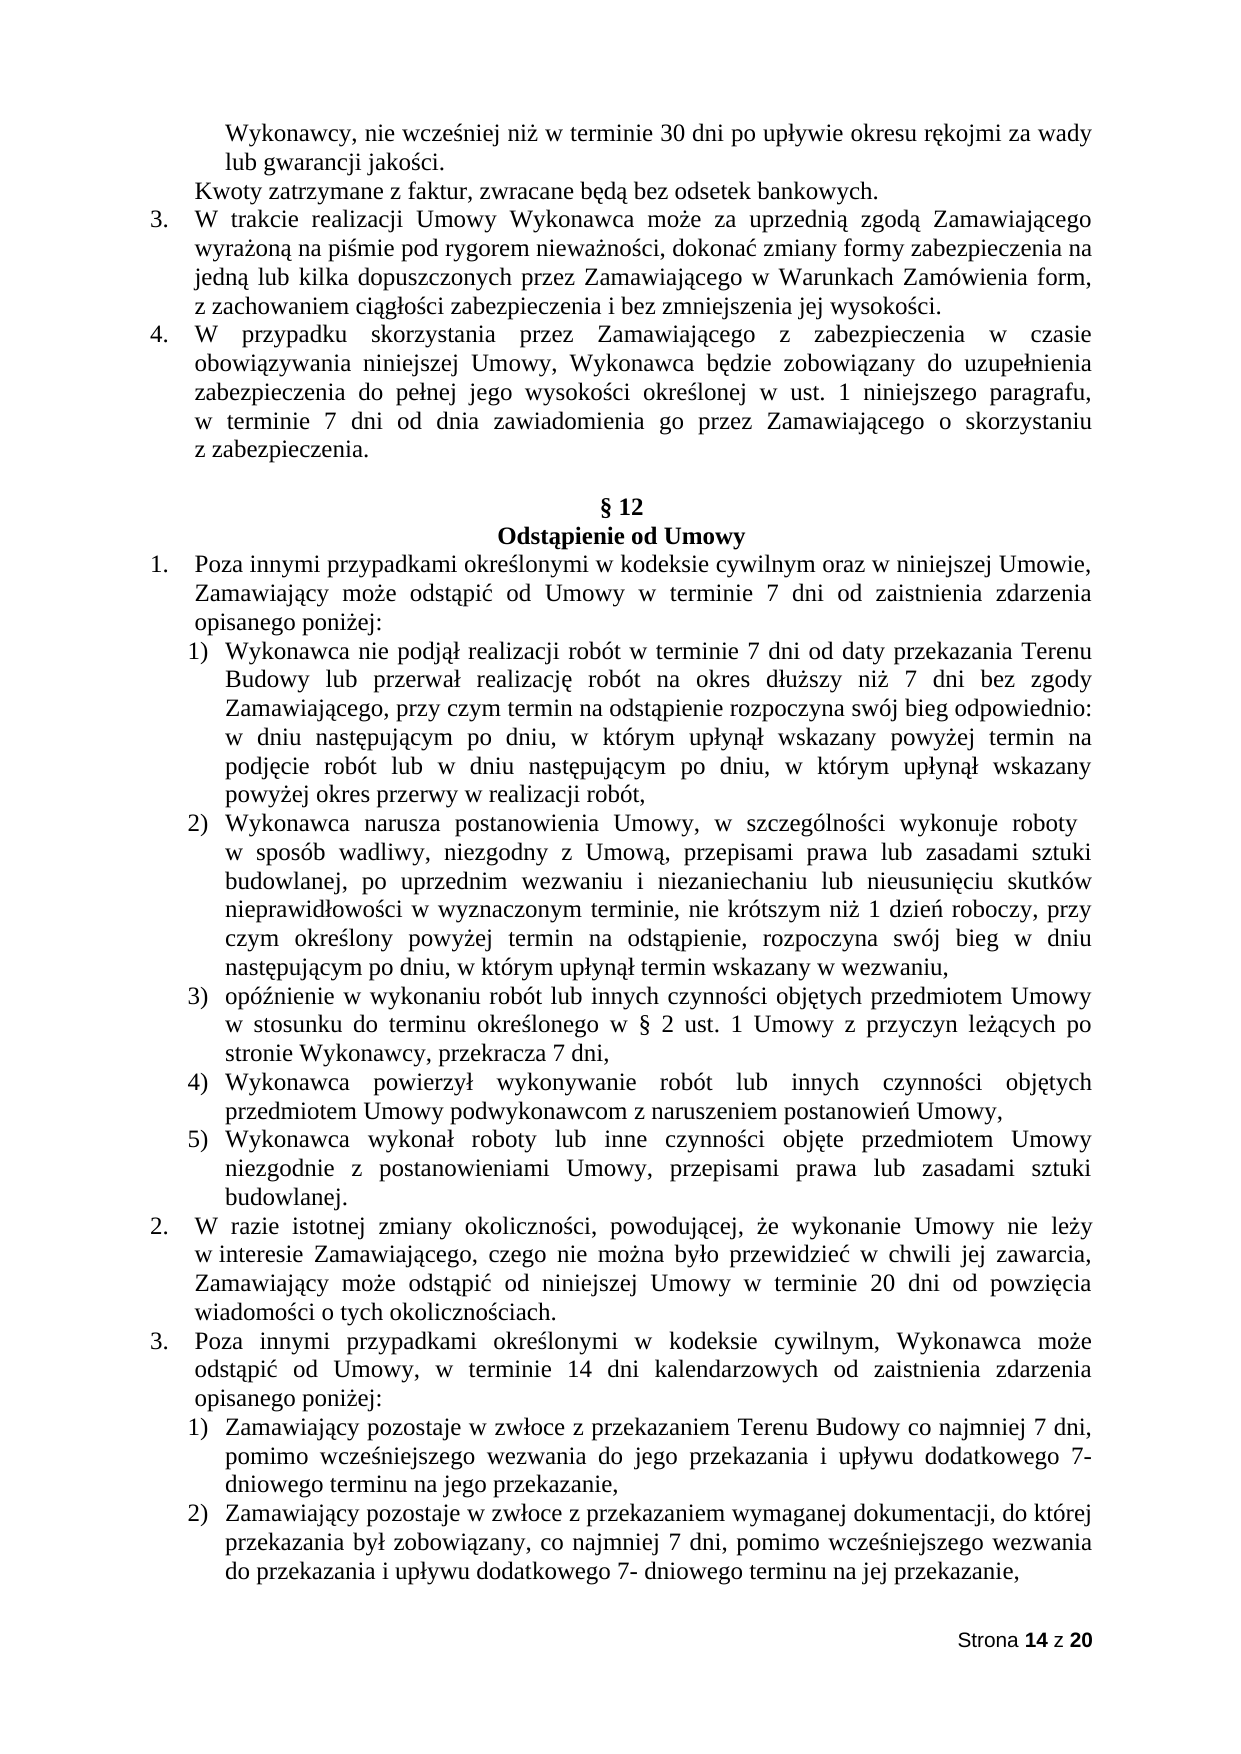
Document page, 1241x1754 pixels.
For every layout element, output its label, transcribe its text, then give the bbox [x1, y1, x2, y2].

list Poza innymi przypadkami określonymi w kodeksie cywilnym oraz w niniejszej Umowie, Zamawiający może odstąpić od Umowy w terminie 7 dni od zaistnienia zdarzenia opisanego poniżej: [150, 549, 1093, 636]
list Zamawiający pozostaje w zwłoce z przekazaniem Terenu Budowy co najmniej 7 dni, pomimo wcześniejszego wezwania do jego przekazania i upływu dodatkowego 7- dniowego terminu na jego przekazanie, [187, 1412, 1093, 1498]
list W trakcie realizacji Umowy Wykonawca może za uprzednią zgodą Zamawiającego wyrażoną na piśmie pod rygorem nieważności, dokonać zmiany formy zabezpieczenia na jedną lub kilka dopuszczonych przez Zamawiającego w Warunkach Zamówienia form, z zachowaniem ciągłości zabezpieczenia i bez zmniejszenia jej wysokości. [150, 204, 1093, 319]
text § 12 [150, 492, 1093, 521]
list Wykonawca powierzył wykonywanie robót lub innych czynności objętych przedmiotem Umowy podwykonawcom z naruszeniem postanowień Umowy, [187, 1067, 1093, 1124]
text Odstąpienie od Umowy [150, 521, 1093, 549]
list Wykonawca narusza postanowienia Umowy, w szczególności wykonuje roboty w sposób wadliwy, niezgodny z Umową, przepisami prawa lub zasadami sztuki budowlanej, po uprzednim wezwaniu i niezaniechaniu lub nieusunięciu skutków nieprawidłowości w wyznaczonym terminie, nie krótszym niż 1 dzień roboczy, przy czym określony powyżej termin na odstąpienie, rozpoczyna swój bieg w dniu następującym po dniu, w którym upłynął termin wskazany w wezwaniu, [187, 808, 1093, 981]
text Kwoty zatrzymane z faktur, zwracane będą bez odsetek bankowych. [150, 176, 1093, 204]
list W przypadku skorzystania przez Zamawiającego z zabezpieczenia w czasie obowiązywania niniejszej Umowy, Wykonawca będzie zobowiązany do uzupełnienia zabezpieczenia do pełnej jego wysokości określonej w ust. 1 niniejszego paragrafu, w terminie 7 dni od dnia zawiadomienia go przez Zamawiającego o skorzystaniu z zabezpieczenia. [150, 319, 1093, 463]
list Poza innymi przypadkami określonymi w kodeksie cywilnym, Wykonawca może odstąpić od Umowy, w terminie 14 dni kalendarzowych od zaistnienia zdarzenia opisanego poniżej: [150, 1326, 1093, 1412]
list Wykonawca wykonał roboty lub inne czynności objęte przedmiotem Umowy niezgodnie z postanowieniami Umowy, przepisami prawa lub zasadami sztuki budowlanej. [187, 1124, 1093, 1211]
list opóźnienie w wykonaniu robót lub innych czynności objętych przedmiotem Umowy w stosunku do terminu określonego w § 2 ust. 1 Umowy z przyczyn leżących po stronie Wykonawcy, przekracza 7 dni, [187, 981, 1093, 1067]
list Zamawiający pozostaje w zwłoce z przekazaniem wymaganej dokumentacji, do której przekazania był zobowiązany, co najmniej 7 dni, pomimo wcześniejszego wezwania do przekazania i upływu dodatkowego 7- dniowego terminu na jej przekazanie, [187, 1498, 1093, 1584]
list W razie istotnej zmiany okoliczności, powodującej, że wykonanie Umowy nie leży w interesie Zamawiającego, czego nie można było przewidzieć w chwili jej zawarcia, Zamawiający może odstąpić od niniejszej Umowy w terminie 20 dni od powzięcia wiadomości o tych okolicznościach. [150, 1211, 1093, 1326]
list Wykonawca nie podjął realizacji robót w terminie 7 dni od daty przekazania Terenu Budowy lub przerwał realizację robót na okres dłuższy niż 7 dni bez zgody Zamawiającego, przy czym termin na odstąpienie rozpoczyna swój bieg odpowiednio: w dniu następującym po dniu, w którym upłynął wskazany powyżej termin na podjęcie robót lub w dniu następującym po dniu, w którym upłynął wskazany powyżej okres przerwy w realizacji robót, [187, 636, 1093, 808]
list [187, 118, 1093, 176]
